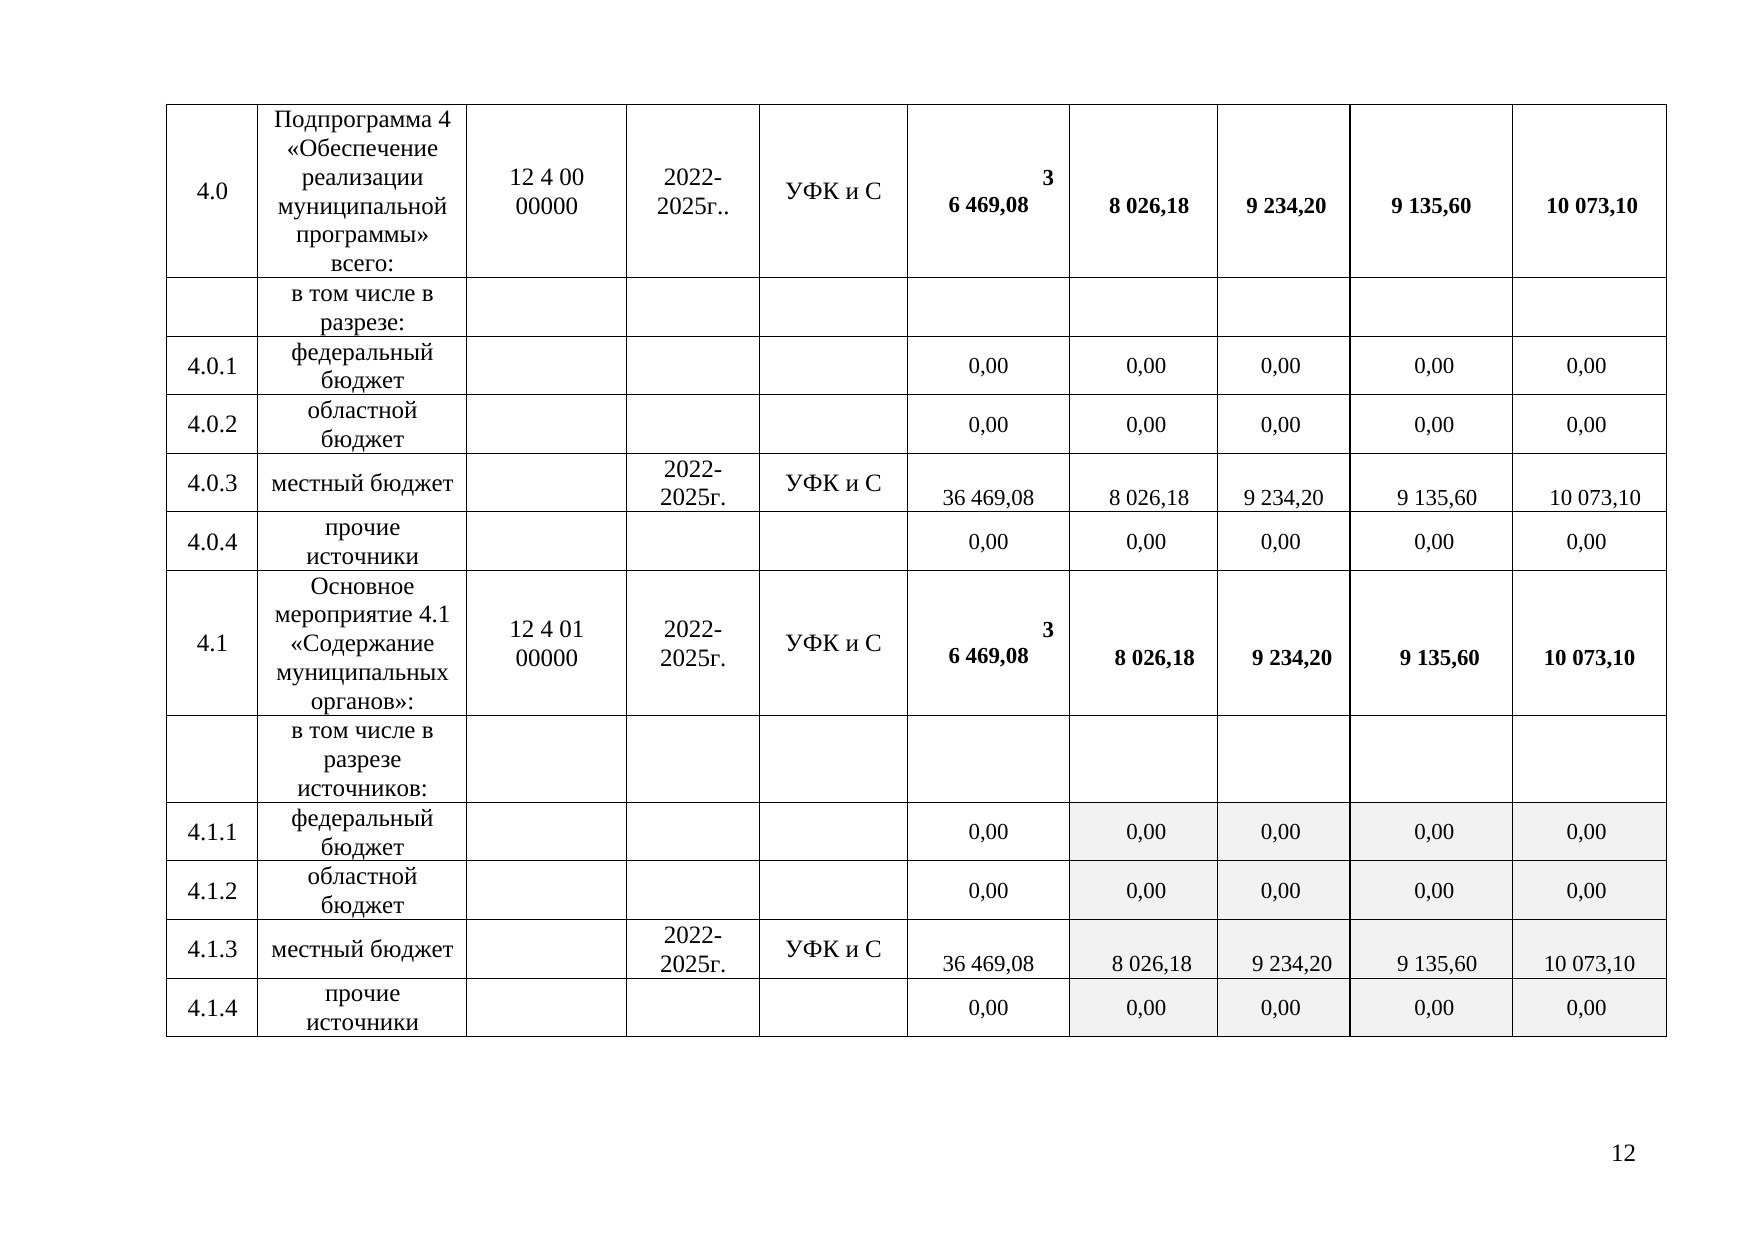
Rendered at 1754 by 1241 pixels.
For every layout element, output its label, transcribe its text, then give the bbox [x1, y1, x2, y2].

table_cell 0,00 [1218, 512, 1349, 570]
table_cell [760, 803, 907, 860]
table_cell [627, 278, 759, 336]
table_cell 0,00 [1351, 337, 1512, 394]
table_cell 12 4 01 00000 [467, 571, 626, 714]
table_cell [1351, 278, 1512, 336]
table_cell 0,00 [1070, 803, 1217, 860]
table_cell 9 135,60 [1351, 105, 1512, 277]
table_cell [1513, 278, 1666, 336]
table_cell в том числе в разрезе: [258, 278, 466, 336]
table_cell 10 073,10 [1513, 454, 1666, 511]
table_cell [467, 861, 626, 919]
table_cell [760, 716, 907, 802]
table_cell [760, 337, 907, 394]
table_cell 0,00 [908, 395, 1069, 453]
table_cell [760, 861, 907, 919]
table_cell 0,00 [1070, 337, 1217, 394]
table_cell 4.0 [167, 105, 257, 277]
table_cell 2022-2025г.. [627, 105, 759, 277]
table_cell [467, 920, 626, 977]
table_cell [760, 512, 907, 570]
table_cell [467, 454, 626, 511]
table_cell 9 234,20 [1218, 571, 1349, 714]
table_cell [467, 395, 626, 453]
table_cell 9 234,20 [1218, 920, 1349, 977]
table_cell 4.1.3 [167, 920, 257, 977]
table_cell [467, 979, 626, 1036]
table_cell 2022-2025г. [627, 571, 759, 714]
table_cell Подпрограмма 4 «Обеспечение реализации муниципальной программы» всего: [258, 105, 466, 277]
table_cell 4.0.3 [167, 454, 257, 511]
table_cell федеральный бюджет [258, 337, 466, 394]
table_cell 0,00 [1351, 979, 1512, 1036]
table_cell 36 469,08 [908, 105, 1069, 277]
table_cell 0,00 [1351, 803, 1512, 860]
table_cell [167, 278, 257, 336]
table_cell 0,00 [1513, 512, 1666, 570]
table_cell 10 073,10 [1513, 920, 1666, 977]
table_cell местный бюджет [258, 454, 466, 511]
table_cell [167, 716, 257, 802]
table_cell 4.1.1 [167, 803, 257, 860]
table_cell [627, 716, 759, 802]
table_cell [627, 512, 759, 570]
table_cell [1218, 278, 1349, 336]
table_cell [908, 278, 1069, 336]
table_cell 8 026,18 [1070, 920, 1217, 977]
table_cell 0,00 [1218, 803, 1349, 860]
table_cell 36 469,08 [908, 454, 1069, 511]
table_cell [1513, 716, 1666, 802]
table_cell 0,00 [1513, 395, 1666, 453]
table_cell [908, 716, 1069, 802]
table_cell УФК и С [760, 105, 907, 277]
table_cell 0,00 [908, 803, 1069, 860]
table_cell 4.0.1 [167, 337, 257, 394]
table_cell 0,00 [1351, 395, 1512, 453]
table_cell [1070, 278, 1217, 336]
table_cell 9 135,60 [1351, 571, 1512, 714]
table_cell 4.1 [167, 571, 257, 714]
table_cell федеральный бюджет [258, 803, 466, 860]
table_cell [467, 716, 626, 802]
table_cell 4.0.2 [167, 395, 257, 453]
table_cell 0,00 [1513, 337, 1666, 394]
table_cell 10 073,10 [1513, 105, 1666, 277]
table_cell 36 469,08 [908, 920, 1069, 977]
table_cell 0,00 [1513, 979, 1666, 1036]
table_cell [627, 395, 759, 453]
table_cell [760, 395, 907, 453]
table_cell 4.1.4 [167, 979, 257, 1036]
table_cell [627, 337, 759, 394]
table_cell местный бюджет [258, 920, 466, 977]
table_cell 0,00 [1351, 861, 1512, 919]
table_cell 0,00 [908, 979, 1069, 1036]
table_cell 8 026,18 [1070, 105, 1217, 277]
table_cell 36 469,08 [908, 571, 1069, 714]
table_cell 0,00 [1351, 512, 1512, 570]
table_cell 0,00 [1070, 512, 1217, 570]
table_cell 10 073,10 [1513, 571, 1666, 714]
table_cell [760, 278, 907, 336]
table_cell [1218, 716, 1349, 802]
table_cell [467, 278, 626, 336]
table_cell 9 234,20 [1218, 105, 1349, 277]
table_cell 0,00 [1070, 979, 1217, 1036]
table_cell 4.0.4 [167, 512, 257, 570]
table_cell областной бюджет [258, 861, 466, 919]
table_cell 0,00 [908, 337, 1069, 394]
table_cell [627, 861, 759, 919]
table_cell 12 4 00 00000 [467, 105, 626, 277]
table_cell областной бюджет [258, 395, 466, 453]
table_cell 0,00 [908, 512, 1069, 570]
table_cell 0,00 [1218, 861, 1349, 919]
table_cell Основное мероприятие 4.1 «Содержание муниципальных органов»: [258, 571, 466, 714]
table_cell 0,00 [1218, 979, 1349, 1036]
table_cell [627, 979, 759, 1036]
table_cell 9 135,60 [1351, 454, 1512, 511]
table_cell 0,00 [1070, 395, 1217, 453]
table_cell 0,00 [908, 861, 1069, 919]
table_cell 2022-2025г. [627, 454, 759, 511]
table_cell [760, 979, 907, 1036]
table_cell УФК и С [760, 571, 907, 714]
table_cell 0,00 [1218, 337, 1349, 394]
table_cell УФК и С [760, 454, 907, 511]
table_cell [1070, 716, 1217, 802]
table_cell 0,00 [1513, 803, 1666, 860]
table_cell [467, 512, 626, 570]
table_cell в том числе в разрезе источников: [258, 716, 466, 802]
table_cell [467, 337, 626, 394]
table_cell 8 026,18 [1070, 454, 1217, 511]
table_cell 9 234,20 [1218, 454, 1349, 511]
table_cell 2022-2025г. [627, 920, 759, 977]
table_cell прочие источники [258, 979, 466, 1036]
table_cell прочие источники [258, 512, 466, 570]
table_cell [1351, 716, 1512, 802]
table_cell 4.1.2 [167, 861, 257, 919]
table_cell 9 135,60 [1351, 920, 1512, 977]
table_cell [467, 803, 626, 860]
table_cell 0,00 [1513, 861, 1666, 919]
table_cell 0,00 [1070, 861, 1217, 919]
table_cell УФК и С [760, 920, 907, 977]
table_cell 8 026,18 [1070, 571, 1217, 714]
table_cell 0,00 [1218, 395, 1349, 453]
table_cell [627, 803, 759, 860]
